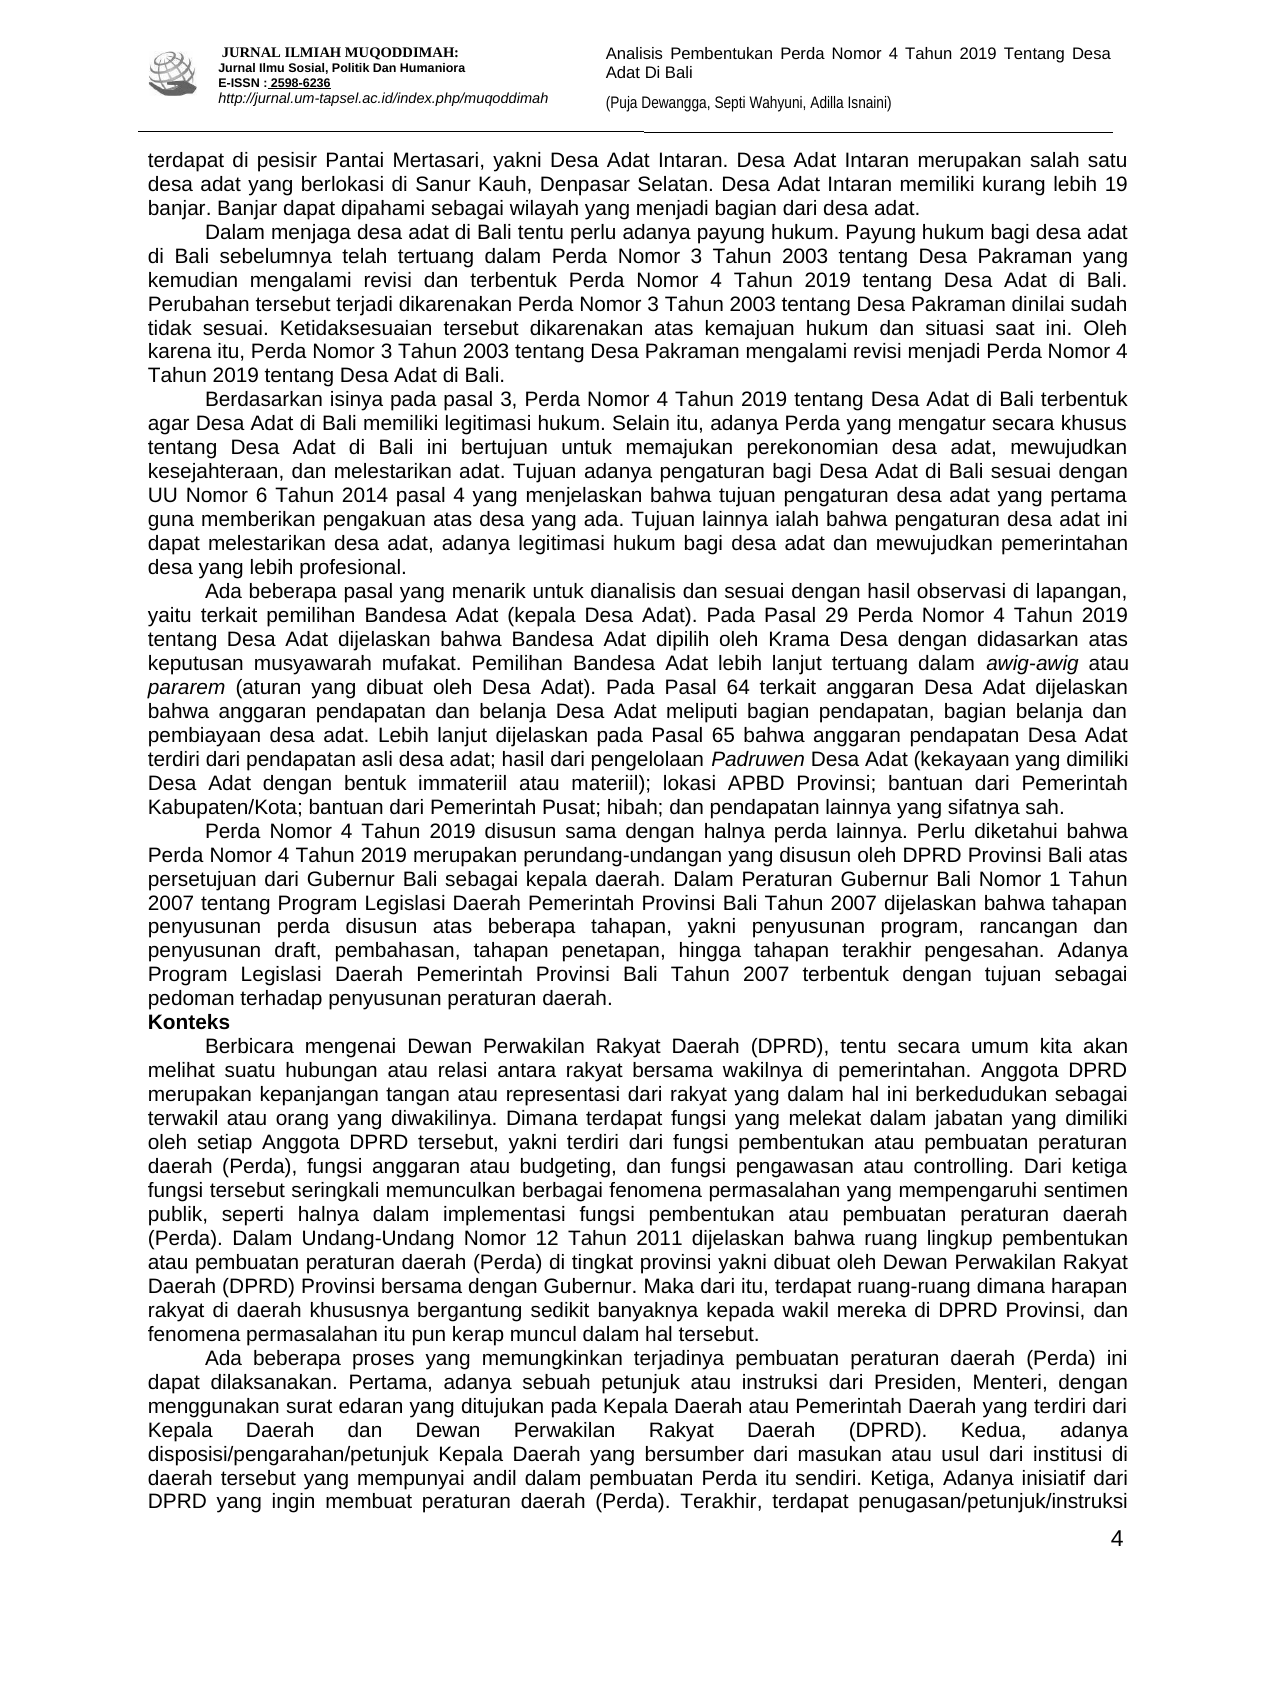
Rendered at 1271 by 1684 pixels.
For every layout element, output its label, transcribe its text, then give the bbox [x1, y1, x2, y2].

text Berdasarkan isinya pada pasal 3, Perda Nomor 4 Tahun 2019 tentang Desa Adat di Bali terbentuk agar Desa Adat di Bali memiliki legitimasi hukum. Selain itu, adanya Perda yang mengatur secara khusus tentang Desa Adat di Bali ini bertujuan untuk memajukan perekonomian desa adat, mewujudkan kesejahteraan, dan melestarikan adat. Tujuan adanya pengaturan bagi Desa Adat di Bali sesuai dengan UU Nomor 6 Tahun 2014 pasal 4 yang menjelaskan bahwa tujuan pengaturan desa adat yang pertama guna memberikan pengakuan atas desa yang ada. Tujuan lainnya ialah bahwa pengaturan desa adat ini dapat melestarikan desa adat, adanya legitimasi hukum bagi desa adat dan mewujudkan pemerintahan desa yang lebih profesional. [148, 387, 1129, 579]
text Perda Nomor 4 Tahun 2019 disusun sama dengan halnya perda lainnya. Perlu diketahui bahwa Perda Nomor 4 Tahun 2019 merupakan perundang-undangan yang disusun oleh DPRD Provinsi Bali atas persetujuan dari Gubernur Bali sebagai kepala daerah. Dalam Peraturan Gubernur Bali Nomor 1 Tahun 2007 tentang Program Legislasi Daerah Pemerintah Provinsi Bali Tahun 2007 dijelaskan bahwa tahapan penyusunan perda disusun atas beberapa tahapan, yakni penyusunan program, rancangan dan penyusunan draft, pembahasan, tahapan penetapan, hingga tahapan terakhir pengesahan. Adanya Program Legislasi Daerah Pemerintah Provinsi Bali Tahun 2007 terbentuk dengan tujuan sebagai pedoman terhadap penyusunan peraturan daerah. [148, 818, 1129, 1010]
text Konteks [148, 1010, 1129, 1034]
text Berbicara mengenai Dewan Perwakilan Rakyat Daerah (DPRD), tentu secara umum kita akan melihat suatu hubungan atau relasi antara rakyat bersama wakilnya di pemerintahan. Anggota DPRD merupakan kepanjangan tangan atau representasi dari rakyat yang dalam hal ini berkedudukan sebagai terwakil atau orang yang diwakilinya. Dimana terdapat fungsi yang melekat dalam jabatan yang dimiliki oleh setiap Anggota DPRD tersebut, yakni terdiri dari fungsi pembentukan atau pembuatan peraturan daerah (Perda), fungsi anggaran atau budgeting, dan fungsi pengawasan atau controlling. Dari ketiga fungsi tersebut seringkali memunculkan berbagai fenomena permasalahan yang mempengaruhi sentimen publik, seperti halnya dalam implementasi fungsi pembentukan atau pembuatan peraturan daerah (Perda). Dalam Undang-Undang Nomor 12 Tahun 2011 dijelaskan bahwa ruang lingkup pembentukan atau pembuatan peraturan daerah (Perda) di tingkat provinsi yakni dibuat oleh Dewan Perwakilan Rakyat Daerah (DPRD) Provinsi bersama dengan Gubernur. Maka dari itu, terdapat ruang-ruang dimana harapan rakyat di daerah khususnya bergantung sedikit banyaknya kepada wakil mereka di DPRD Provinsi, dan fenomena permasalahan itu pun kerap muncul dalam hal tersebut. [148, 1034, 1129, 1346]
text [148, 1346, 1129, 1513]
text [148, 148, 1129, 219]
picture [148, 51, 197, 96]
text Dalam menjaga desa adat di Bali tentu perlu adanya payung hukum. Payung hukum bagi desa adat di Bali sebelumnya telah tertuang dalam Perda Nomor 3 Tahun 2003 tentang Desa Pakraman yang kemudian mengalami revisi dan terbentuk Perda Nomor 4 Tahun 2019 tentang Desa Adat di Bali. Perubahan tersebut terjadi dikarenakan Perda Nomor 3 Tahun 2003 tentang Desa Pakraman dinilai sudah tidak sesuai. Ketidaksesuaian tersebut dikarenakan atas kemajuan hukum dan situasi saat ini. Oleh karena itu, Perda Nomor 3 Tahun 2003 tentang Desa Pakraman mengalami revisi menjadi Perda Nomor 4 Tahun 2019 tentang Desa Adat di Bali. [148, 219, 1129, 387]
text Ada beberapa pasal yang menarik untuk dianalisis dan sesuai dengan hasil observasi di lapangan, yaitu terkait pemilihan Bandesa Adat (kepala Desa Adat). Pada Pasal 29 Perda Nomor 4 Tahun 2019 tentang Desa Adat dijelaskan bahwa Bandesa Adat dipilih oleh Krama Desa dengan didasarkan atas keputusan musyawarah mufakat. Pemilihan Bandesa Adat lebih lanjut tertuang dalam awig-awig atau pararem (aturan yang dibuat oleh Desa Adat). Pada Pasal 64 terkait anggaran Desa Adat dijelaskan bahwa anggaran pendapatan dan belanja Desa Adat meliputi bagian pendapatan, bagian belanja dan pembiayaan desa adat. Lebih lanjut dijelaskan pada Pasal 65 bahwa anggaran pendapatan Desa Adat terdiri dari pendapatan asli desa adat; hasil dari pengelolaan Padruwen Desa Adat (kekayaan yang dimiliki Desa Adat dengan bentuk immateriil atau materiil); lokasi APBD Provinsi; bantuan dari Pemerintah Kabupaten/Kota; bantuan dari Pemerintah Pusat; hibah; dan pendapatan lainnya yang sifatnya sah. [148, 579, 1129, 818]
